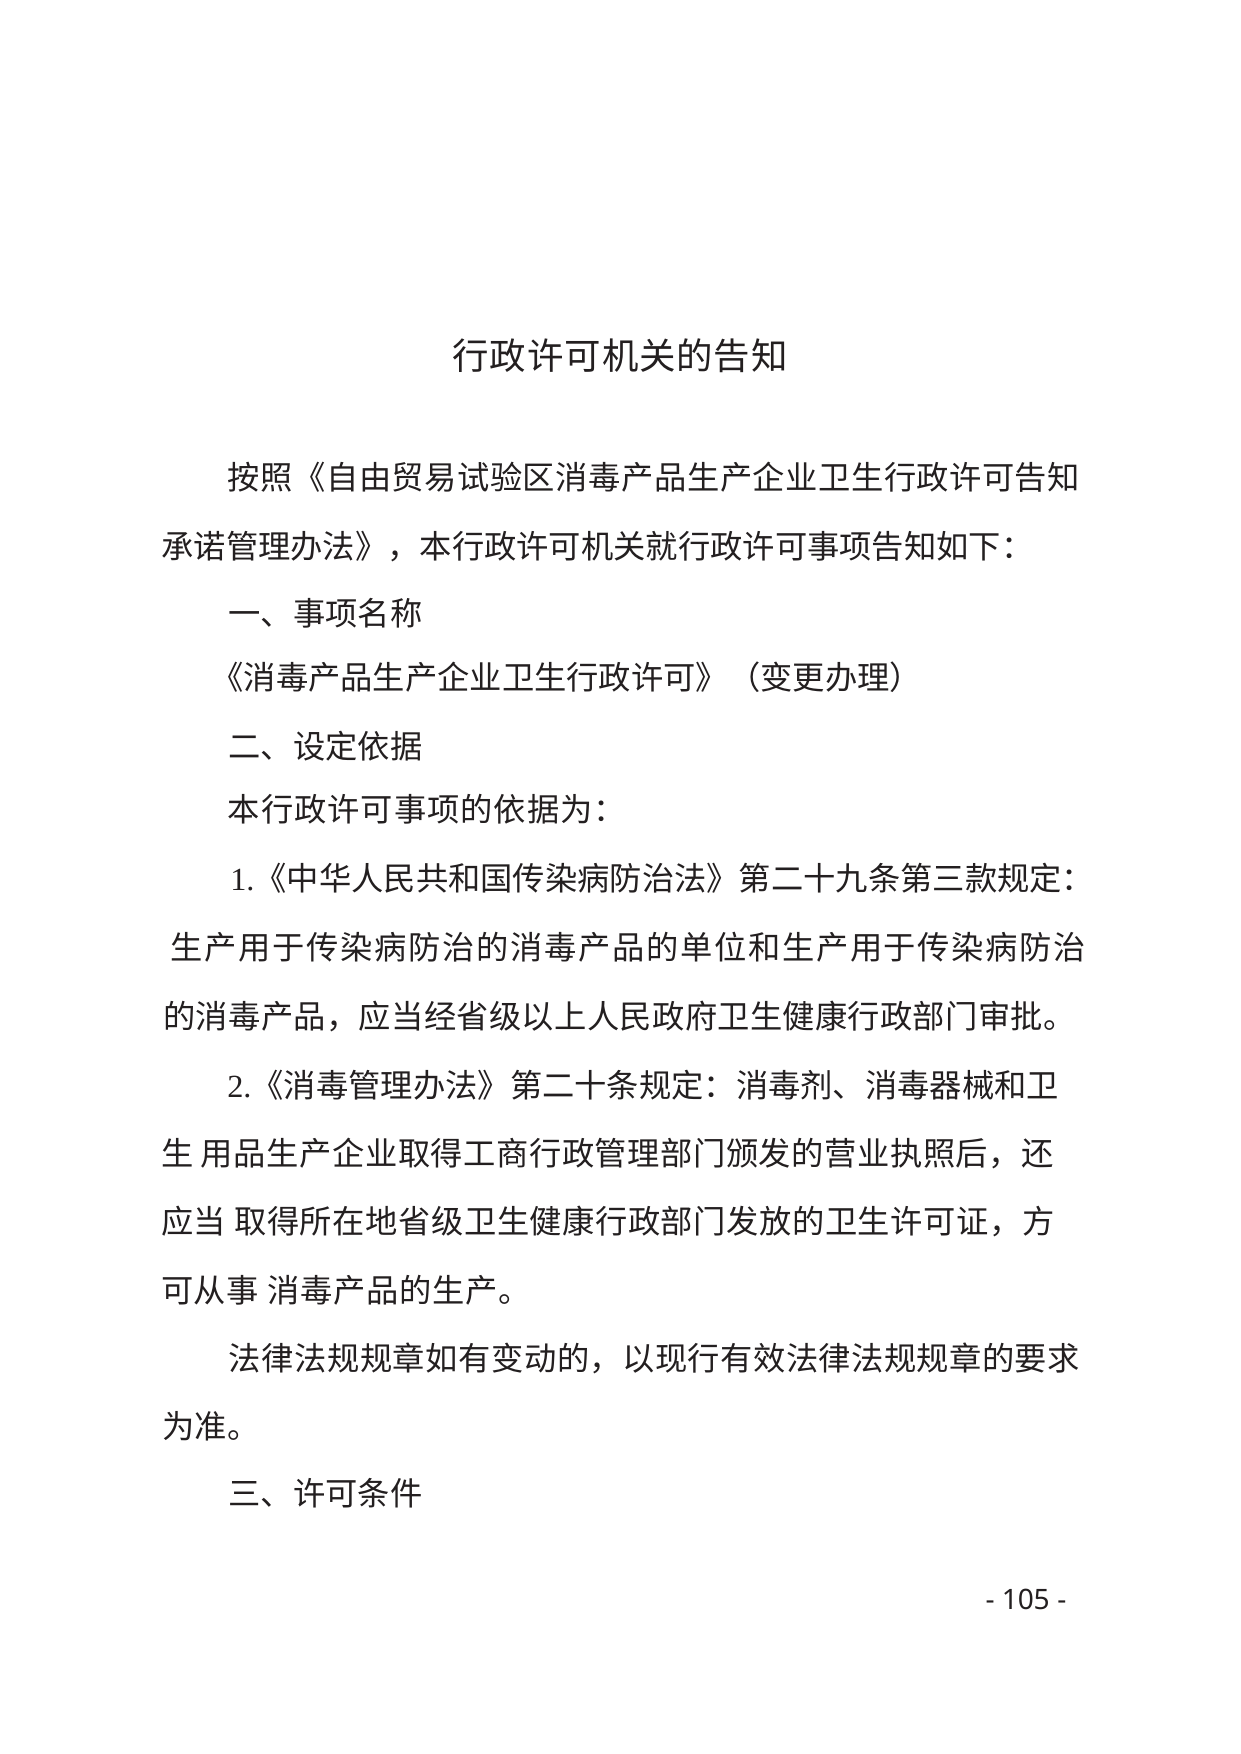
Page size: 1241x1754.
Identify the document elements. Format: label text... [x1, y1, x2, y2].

text 2.《消毒管理办法》第二十条规定：消毒剂、消毒器械和卫生 用品生产企业取得工商行政管理部门颁发的营业执照后，还应当 取得所在地省级卫生健康行政部门发放的卫生许可证，方可从事 消毒产品的生产。 [161, 1060, 1081, 1311]
text 一、事项名称 [161, 590, 1091, 634]
text 按照《自由贸易试验区消毒产品生产企业卫生行政许可告知 承诺管理办法》，本行政许可机关就行政许可事项告知如下： [161, 452, 1081, 568]
text 《消毒产品生产企业卫生行政许可》（变更办理） [161, 656, 1091, 698]
text 二、设定依据 [161, 721, 1091, 768]
text 本行政许可事项的依据为： [161, 787, 1091, 830]
text 行政许可机关的告知 [161, 332, 1091, 379]
text 三、许可条件 [161, 1469, 1091, 1515]
text 1.《中华人民共和国传染病防治法》第二十九条第三款规定： 生产用于传染病防治的消毒产品的单位和生产用于传染病防治 的消毒产品，应当经省级以上人民政府卫生健康行政部门审批。 [163, 853, 1091, 1037]
text 法律法规规章如有变动的，以现行有效法律法规规章的要求 为准。 [162, 1333, 1081, 1448]
